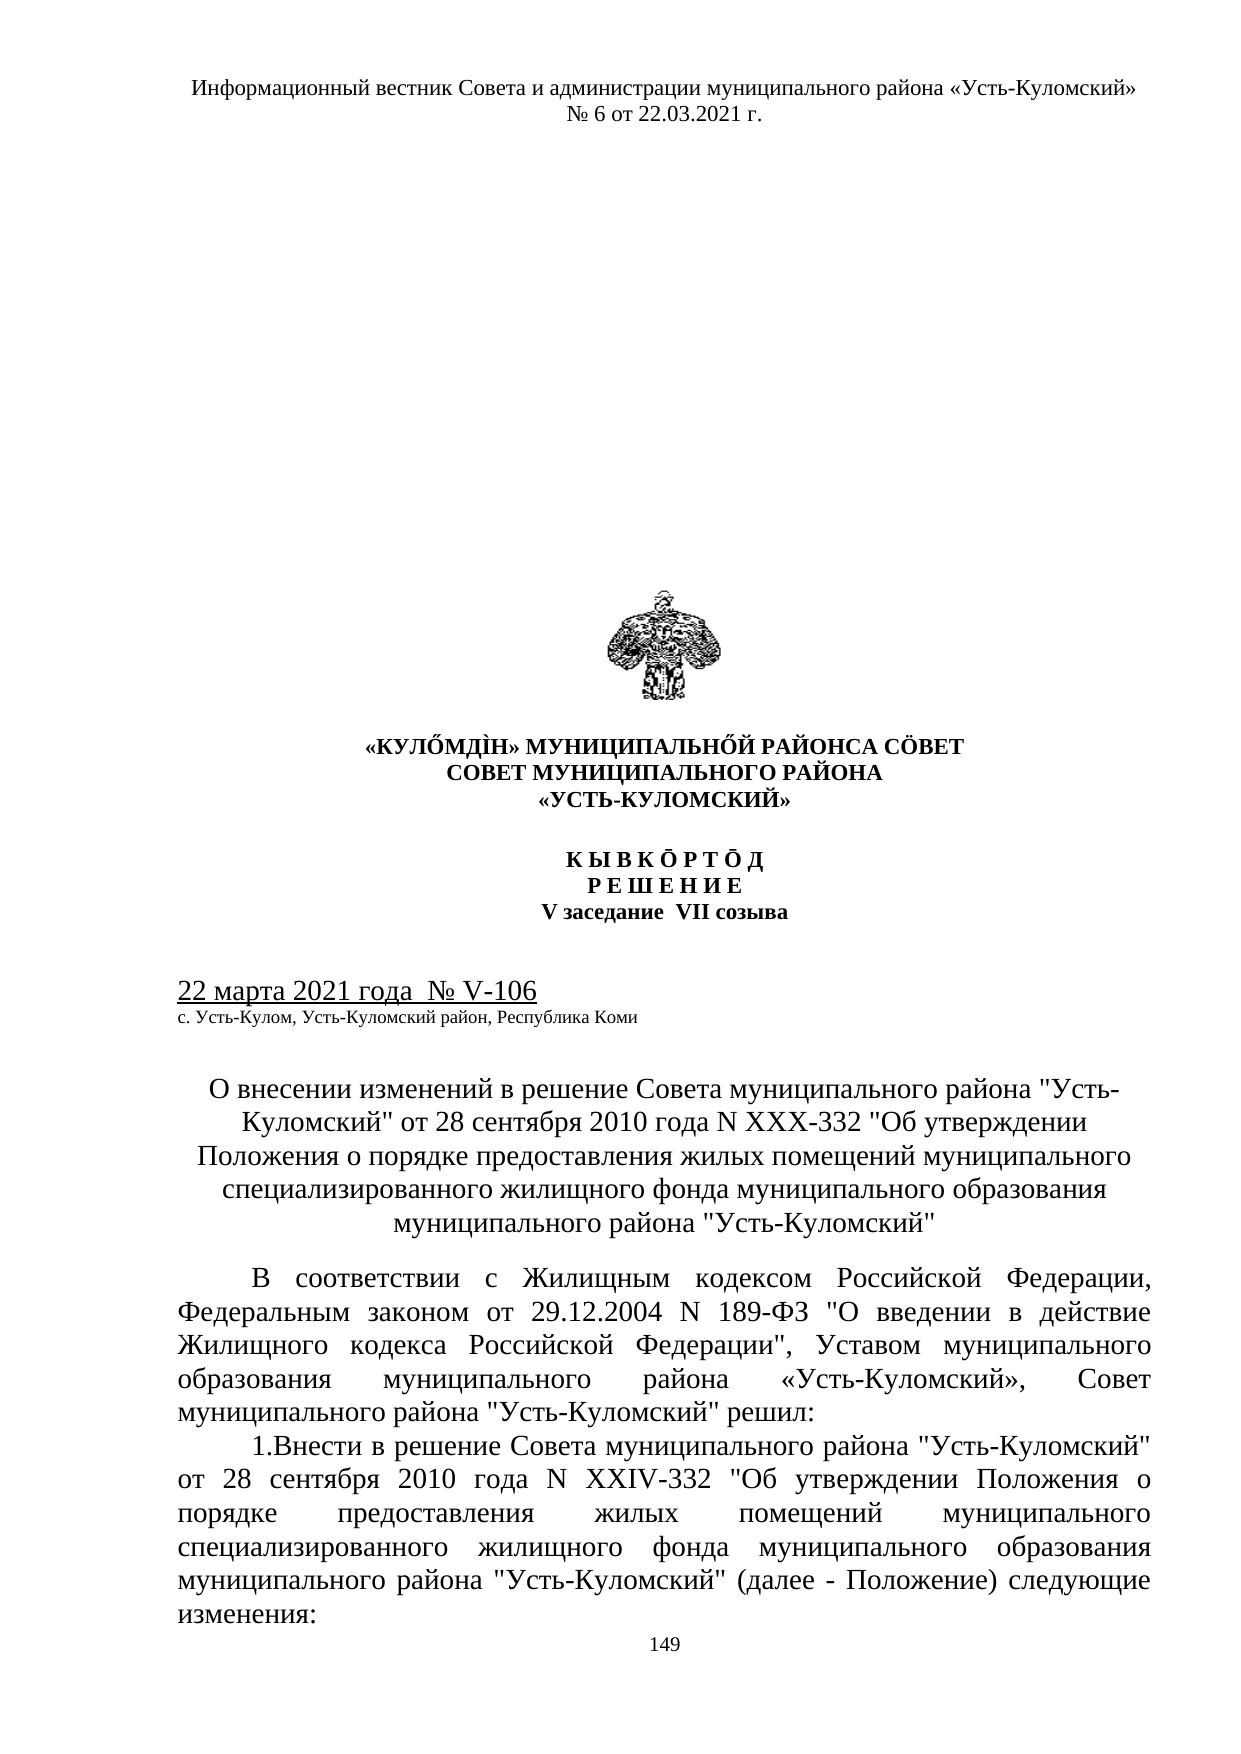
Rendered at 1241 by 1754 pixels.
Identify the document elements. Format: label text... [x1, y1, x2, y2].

text c. Усть-Кулом, Усть-Куломский район, Республика Коми [177, 1006, 1152, 1028]
title V заседание VII созыва [177, 898, 1152, 925]
text О внесении изменений в решение Совета муниципального района "Усть-Куломский" от 28 сентября 2010 года N XXX-332 "Об утверждении Положения о порядке предоставления жилых помещений муниципального специализированного жилищного фонда муниципального образования муниципального района "Усть-Куломский" [177, 1071, 1152, 1239]
title «КУЛŐМДÌН» МУНИЦИПАЛЬНŐЙ РАЙОНСА СÖВЕТ [177, 733, 1152, 759]
title К Ы В К Ō Р Т Ō Д [177, 846, 1152, 872]
text 1.Внести в решение Совета муниципального района "Усть-Куломский" от 28 сентября 2010 года N XXIV-332 "Об утверждении Положения о порядке предоставления жилых помещений муниципального специализированного жилищного фонда муниципального образования муниципального района "Усть-Куломский" (далее - Положение) следующие изменения: [177, 1428, 1152, 1629]
title «УСТЬ-КУЛОМСКИЙ» [177, 786, 1152, 812]
title Р Е Ш Е Н И Е [177, 872, 1152, 898]
text В соответствии с Жилищным кодексом Российской Федерации, Федеральным законом от 29.12.2004 N 189-ФЗ "О введении в действие Жилищного кодекса Российской Федерации", Уставом муниципального образования муниципального района «Усть-Куломский», Совет муниципального района "Усть-Куломский" решил: [177, 1260, 1152, 1428]
text 22 марта 2021 года № V-106 [177, 973, 1152, 1006]
title СОВЕТ МУНИЦИПАЛЬНОГО РАЙОНА [177, 759, 1152, 786]
